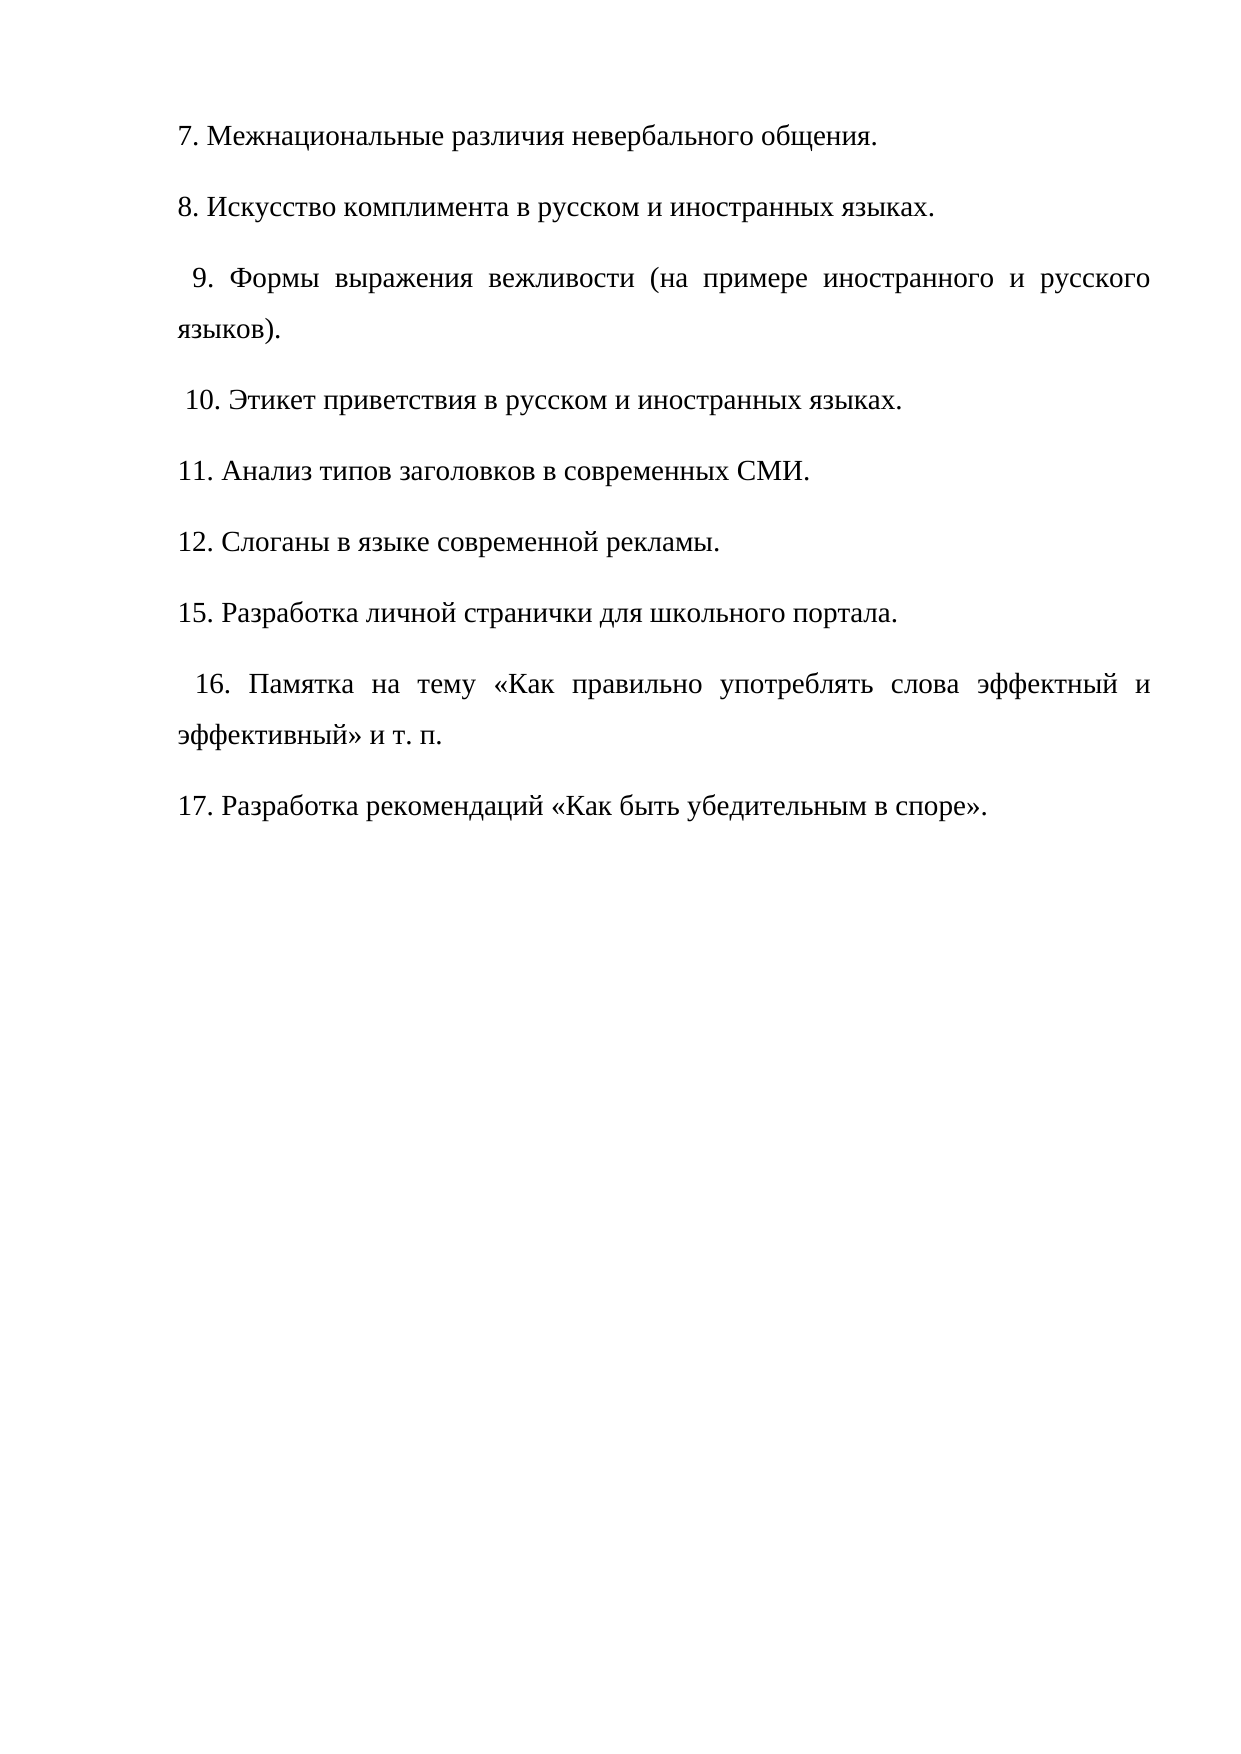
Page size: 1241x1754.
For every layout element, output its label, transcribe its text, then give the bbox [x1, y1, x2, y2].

text 12. Слоганы в языке современной рекламы. [177, 524, 1152, 558]
text 10. Этикет приветствия в русском и иностранных языках. [177, 382, 1152, 415]
text 16. Памятка на тему «Как правильно употреблять слова эффектный и эффективный» и т. п. [177, 666, 1152, 750]
text 7. Межнациональные различия невербального общения. [177, 118, 1152, 152]
text 15. Разработка личной странички для школьного портала. [177, 595, 1152, 629]
text 17. Разработка рекомендаций «Как быть убедительным в споре». [177, 788, 1152, 821]
text 9. Формы выражения вежливости (на примере иностранного и русского языков). [177, 260, 1152, 344]
text 11. Анализ типов заголовков в современных СМИ. [177, 453, 1152, 487]
text 8. Искусство комплимента в русском и иностранных языках. [177, 189, 1152, 223]
